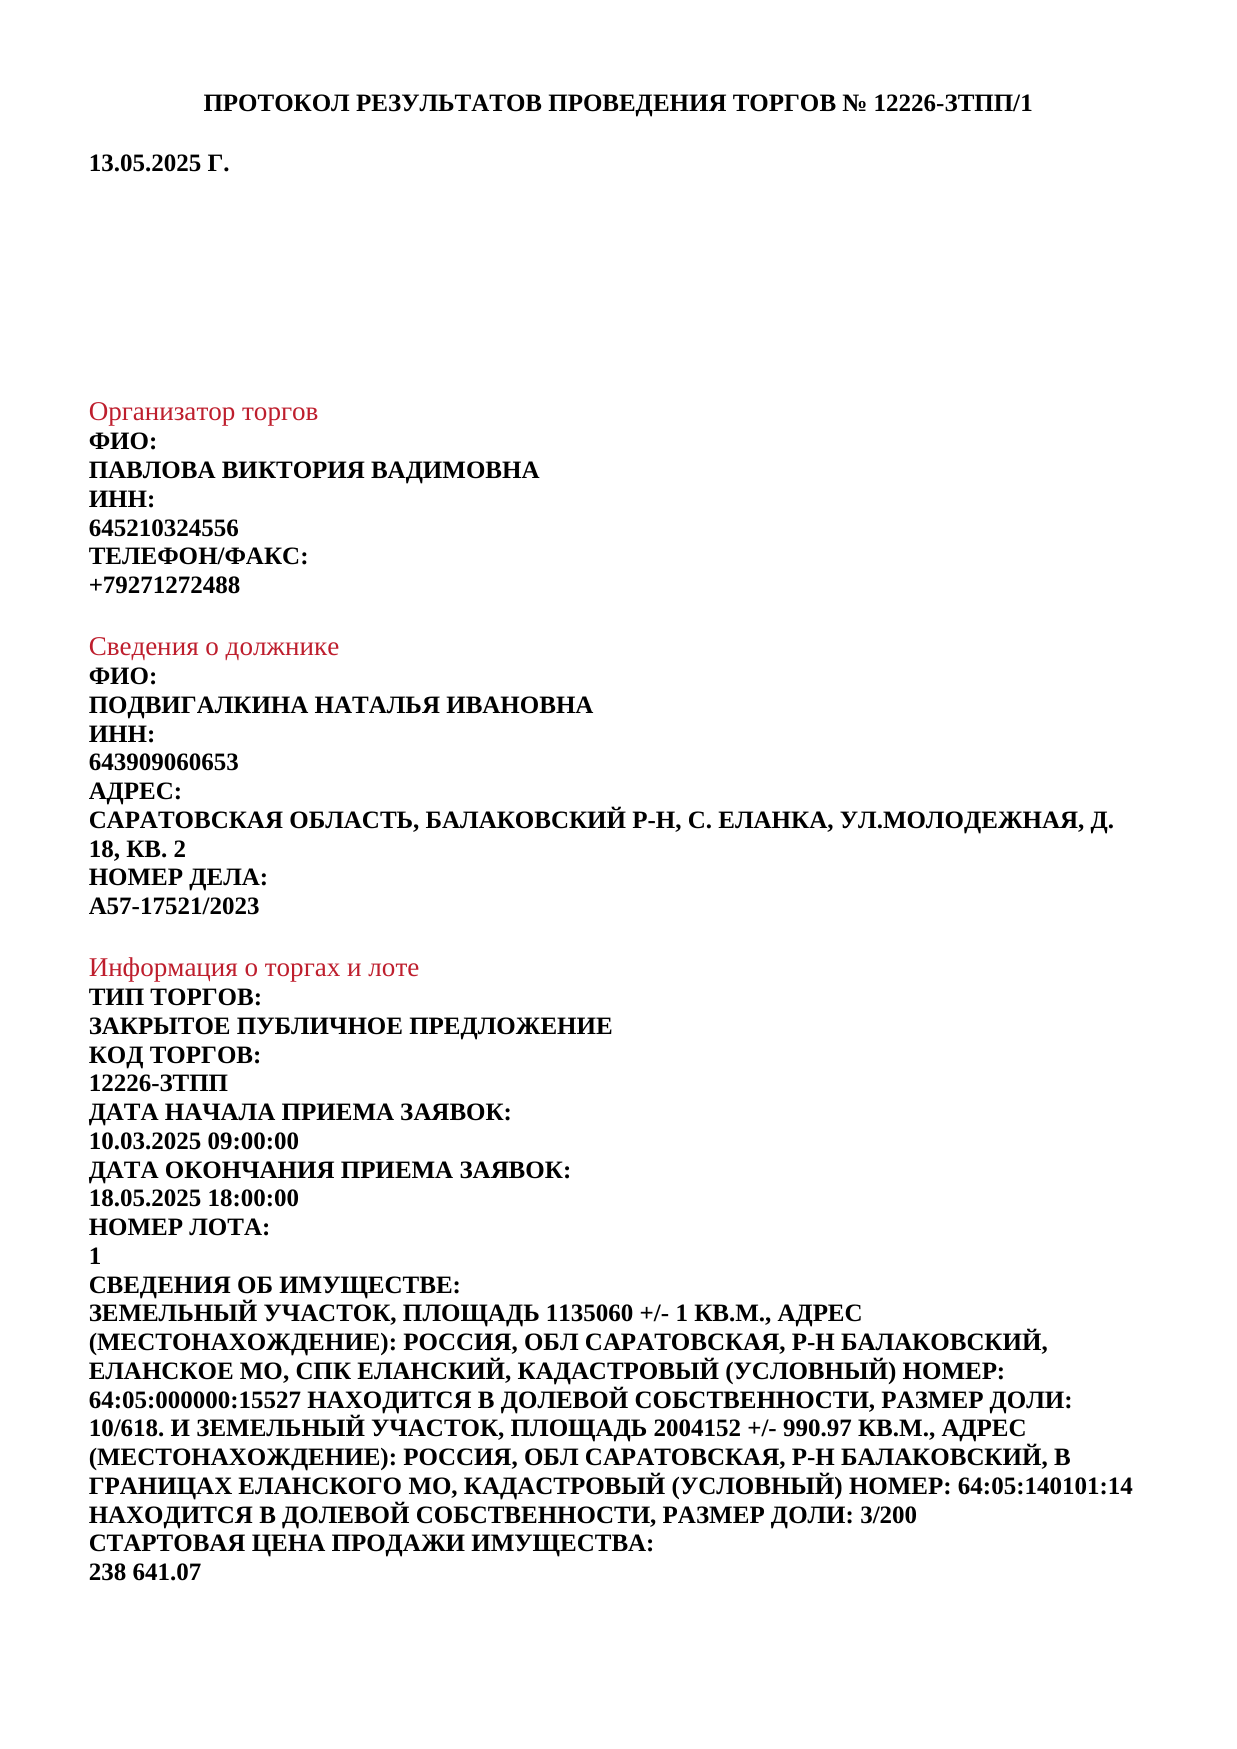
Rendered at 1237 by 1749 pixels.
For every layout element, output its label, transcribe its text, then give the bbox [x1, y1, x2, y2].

text ПРОТОКОЛ РЕЗУЛЬТАТОВ ПРОВЕДЕНИЯ ТОРГОВ № 12226-ЗТПП/1 [88, 88, 1148, 117]
